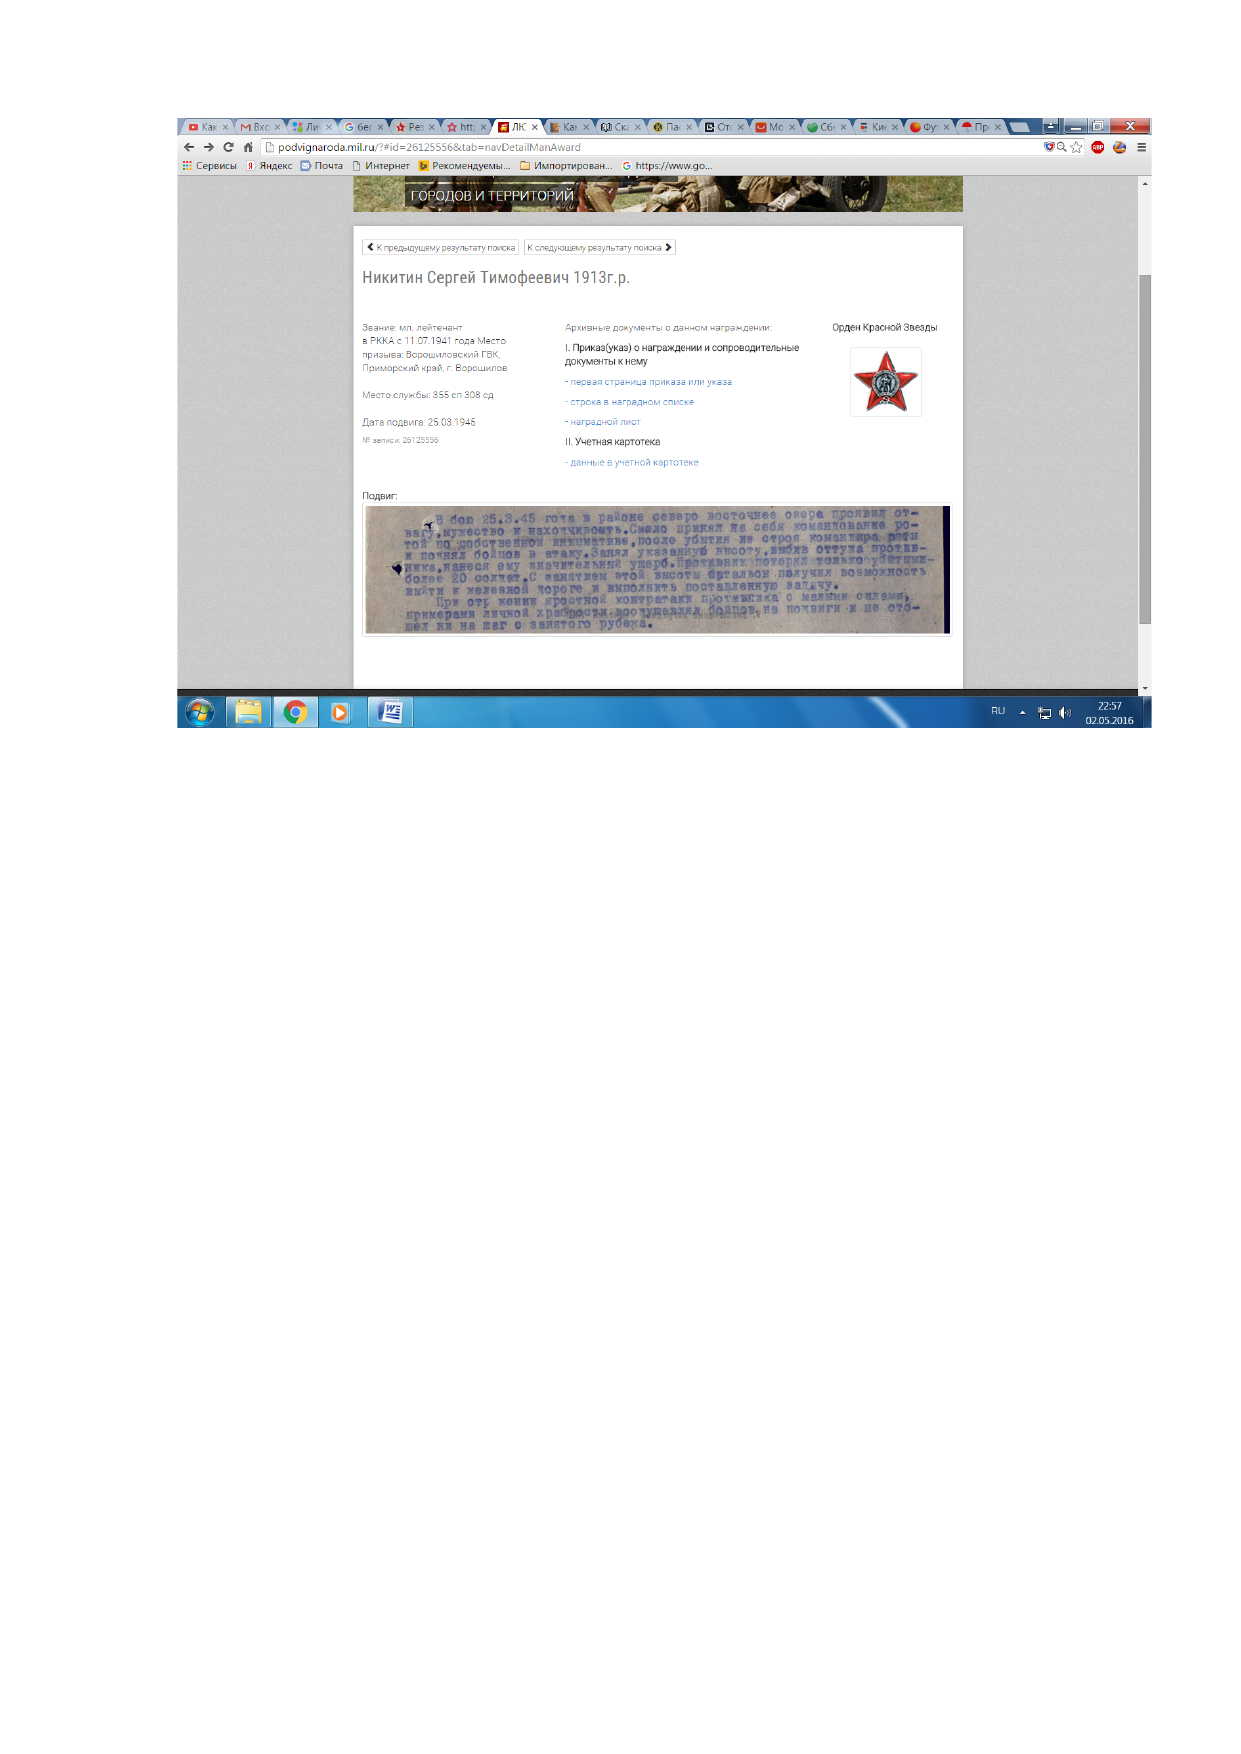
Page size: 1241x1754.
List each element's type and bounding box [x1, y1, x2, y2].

picture [177, 118, 1152, 728]
